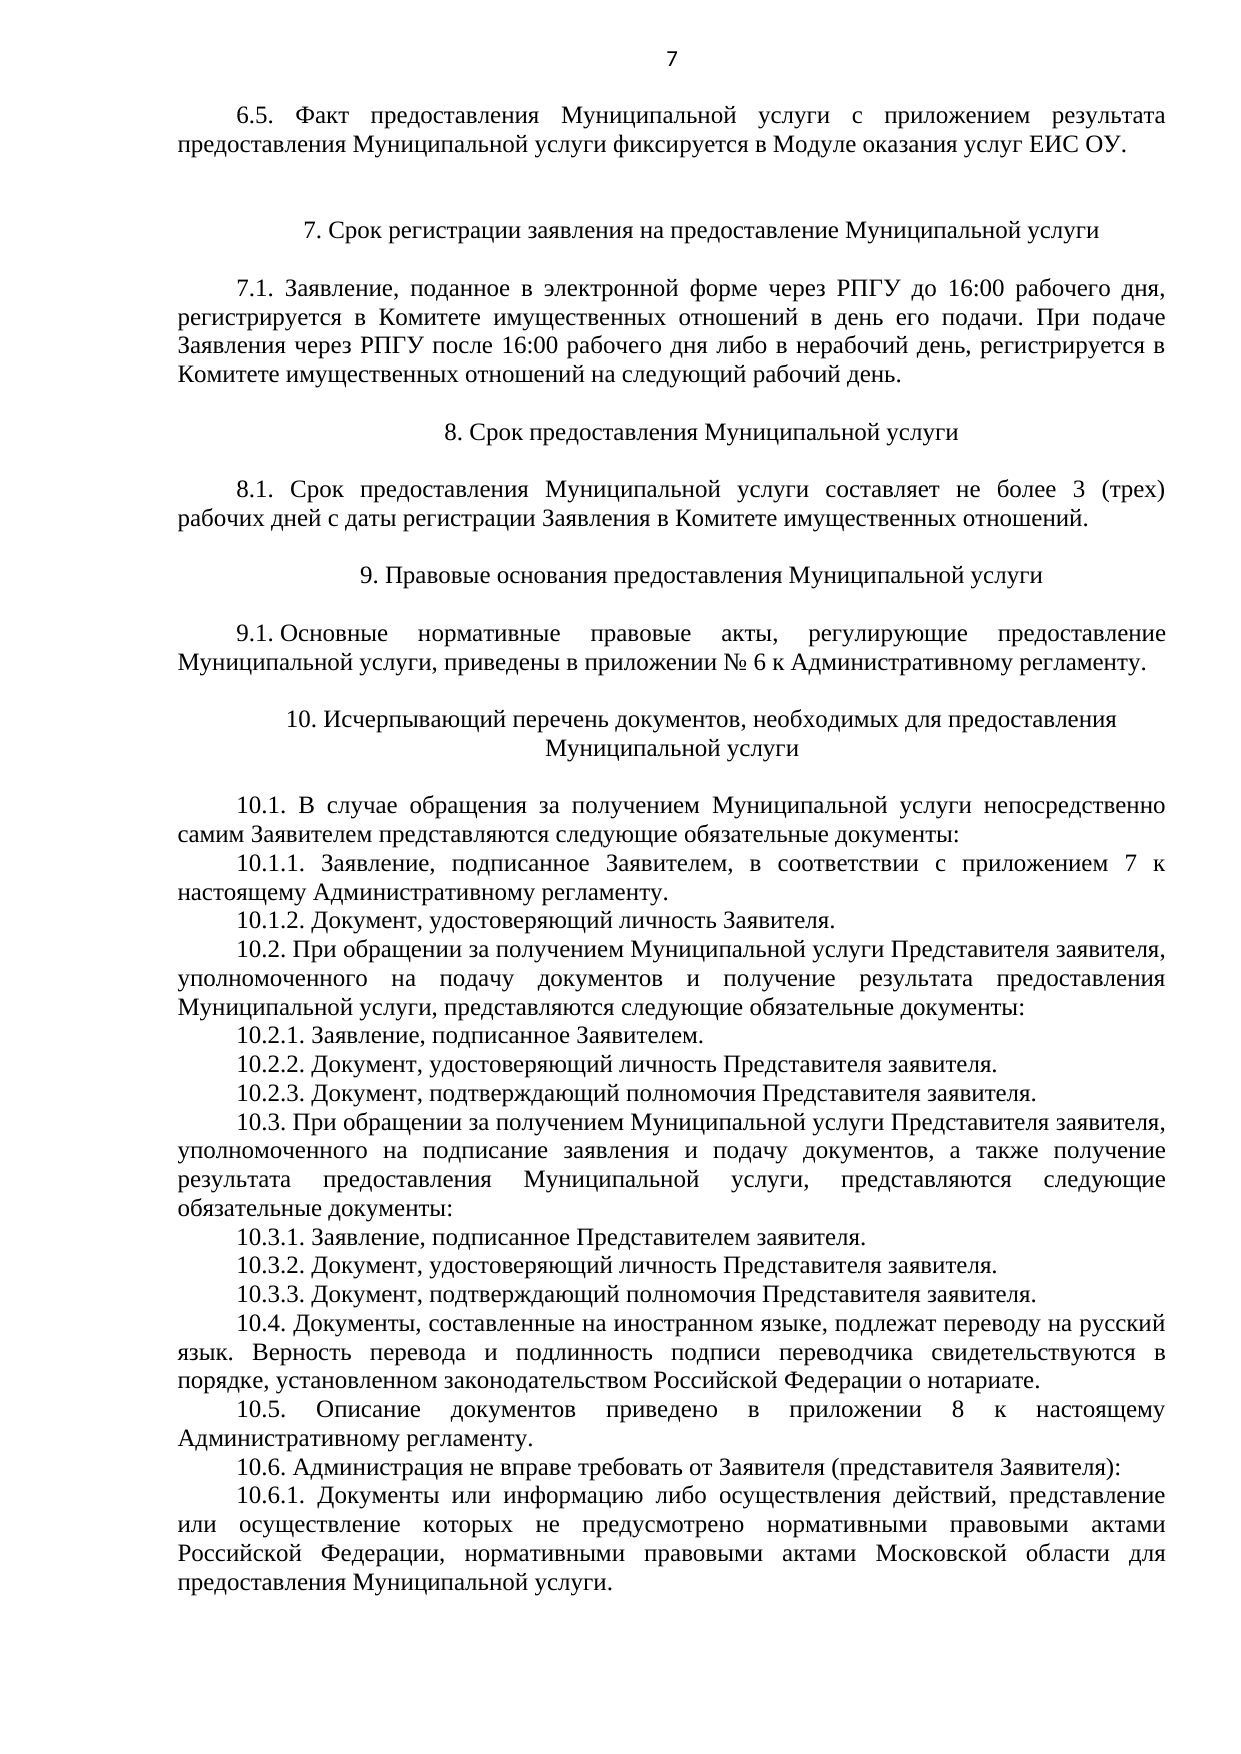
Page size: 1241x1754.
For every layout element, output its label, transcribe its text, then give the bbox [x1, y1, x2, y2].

text 10.1.1. Заявление, подписанное Заявителем, в соответствии с приложением 7 к настоящему Административному регламенту. [177, 848, 1167, 905]
text 10.3.2. Документ, удостоверяющий личность Представителя заявителя. [177, 1250, 1167, 1279]
text 7.1. Заявление, поданное в электронной форме через РПГУ до 16:00 рабочего дня, регистрируется в Комитете имущественных отношений в день его подачи. При подаче Заявления через РПГУ после 16:00 рабочего дня либо в нерабочий день, регистрируется в Комитете имущественных отношений на следующий рабочий день. [177, 273, 1167, 388]
text 10.2.2. Документ, удостоверяющий личность Представителя заявителя. [177, 1049, 1167, 1078]
text 10.6. Администрация не вправе требовать от Заявителя (представителя Заявителя): [177, 1452, 1167, 1480]
text 10.2.1. Заявление, подписанное Заявителем. [177, 1020, 1167, 1049]
text 9.1. Основные нормативные правовые акты, регулирующие предоставление Муниципальной услуги, приведены в приложении № 6 к Административному регламенту. [177, 618, 1167, 675]
text 6.5. Факт предоставления Муниципальной услуги с приложением результата предоставления Муниципальной услуги фиксируется в Модуле оказания услуг ЕИС ОУ. [177, 100, 1167, 158]
text 10.3.3. Документ, подтверждающий полномочия Представителя заявителя. [177, 1279, 1167, 1308]
text 10. Исчерпывающий перечень документов, необходимых для предоставления Муниципальной услуги [177, 704, 1167, 762]
text 8. Срок предоставления Муниципальной услуги [177, 417, 1167, 445]
text 10.3.1. Заявление, подписанное Представителем заявителя. [177, 1222, 1167, 1250]
text 10.3. При обращении за получением Муниципальной услуги Представителя заявителя, уполномоченного на подписание заявления и подачу документов, а также получение результата предоставления Муниципальной услуги, представляются следующие обязательные документы: [177, 1107, 1167, 1222]
text 10.2. При обращении за получением Муниципальной услуги Представителя заявителя, уполномоченного на подачу документов и получение результата предоставления Муниципальной услуги, представляются следующие обязательные документы: [177, 934, 1167, 1020]
text 10.2.3. Документ, подтверждающий полномочия Представителя заявителя. [177, 1078, 1167, 1107]
text 9. Правовые основания предоставления Муниципальной услуги [177, 560, 1167, 589]
text 10.1. В случае обращения за получением Муниципальной услуги непосредственно самим Заявителем представляются следующие обязательные документы: [177, 790, 1167, 848]
text 7. Срок регистрации заявления на предоставление Муниципальной услуги [177, 215, 1167, 244]
text 8.1. Срок предоставления Муниципальной услуги составляет не более 3 (трех) рабочих дней с даты регистрации Заявления в Комитете имущественных отношений. [177, 474, 1167, 532]
text 10.6.1. Документы или информацию либо осуществления действий, представление или осуществление которых не предусмотрено нормативными правовыми актами Российской Федерации, нормативными правовыми актами Московской области для предоставления Муниципальной услуги. [177, 1480, 1167, 1595]
text 10.1.2. Документ, удостоверяющий личность Заявителя. [177, 905, 1167, 934]
text 10.4. Документы, составленные на иностранном языке, подлежат переводу на русский язык. Верность перевода и подлинность подписи переводчика свидетельствуются в порядке, установленном законодательством Российской Федерации о нотариате. [177, 1308, 1167, 1394]
text 10.5. Описание документов приведено в приложении 8 к настоящему Административному регламенту. [177, 1394, 1167, 1452]
